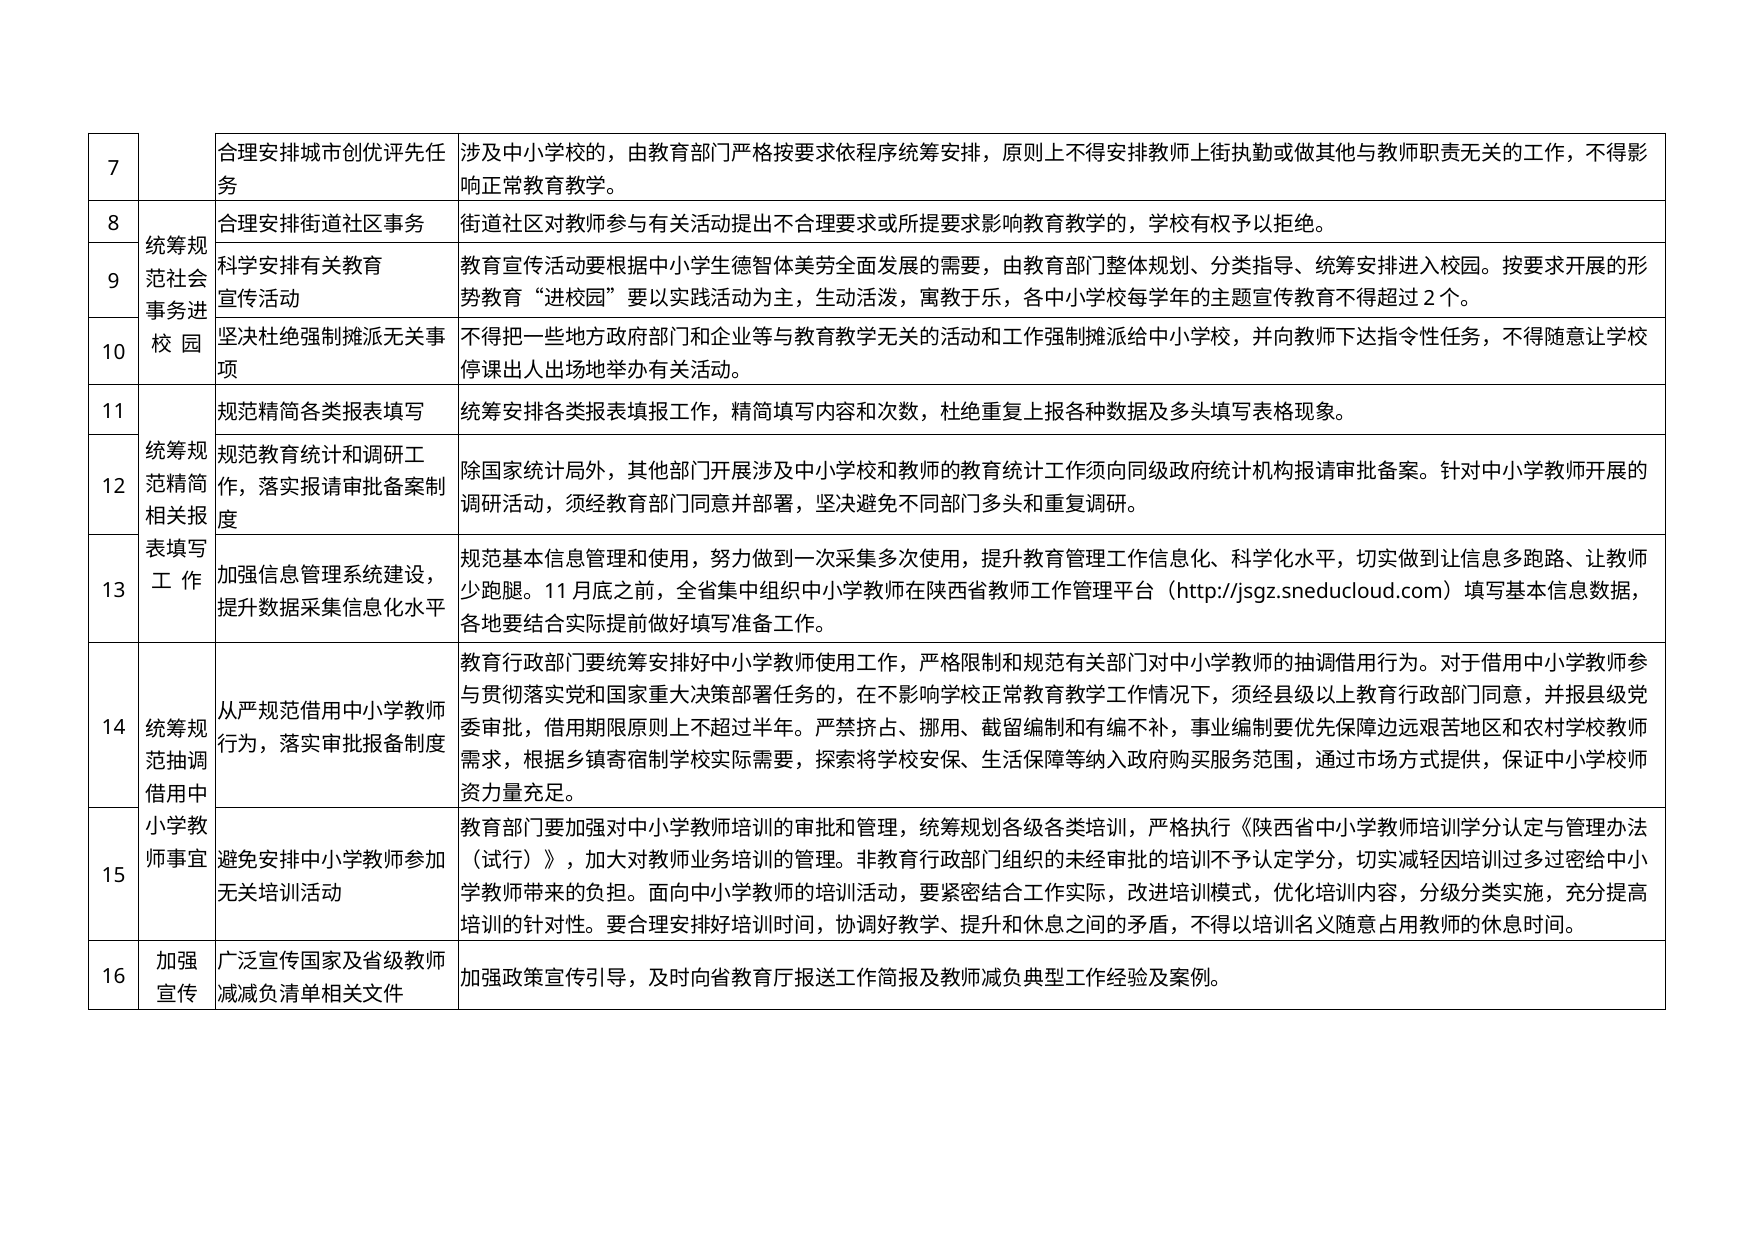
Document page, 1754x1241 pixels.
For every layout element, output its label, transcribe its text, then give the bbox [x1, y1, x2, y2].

table_cell 合理安排城市创优评先任务 [216, 134, 458, 200]
table_cell 街道社区对教师参与有关活动提出不合理要求或所提要求影响教育教学的，学校有权予以拒绝。 [459, 201, 1665, 242]
table_cell 规范基本信息管理和使用，努力做到一次采集多次使用，提升教育管理工作信息化、科学化水平，切实做到让信息多跑路、让教师少跑腿。11月底之前，全省集中组织中小学教师在陕西省教师工作管理平台（http://jsgz.sneducloud.com）填写基本信息数据，各地要结合实际提前做好填写准备工作。 [459, 535, 1665, 642]
table_cell 从严规范借用中小学教师行为，落实审批报备制度 [216, 643, 458, 807]
table_cell 9 [89, 243, 138, 317]
table_cell 加强信息管理系统建设，提升数据采集信息化水平 [216, 535, 458, 642]
table_cell 统筹安排各类报表填报工作，精简填写内容和次数，杜绝重复上报各种数据及多头填写表格现象。 [459, 385, 1665, 434]
table_cell 统筹规范社会事务进校 园 [139, 201, 215, 384]
table_cell 教育行政部门要统筹安排好中小学教师使用工作，严格限制和规范有关部门对中小学教师的抽调借用行为。对于借用中小学教师参与贯彻落实党和国家重大决策部署任务的，在不影响学校正常教育教学工作情况下，须经县级以上教育行政部门同意，并报县级党委审批，借用期限原则上不超过半年。严禁挤占、挪用、截留编制和有编不补，事业编制要优先保障边远艰苦地区和农村学校教师需求，根据乡镇寄宿制学校实际需要，探索将学校安保、生活保障等纳入政府购买服务范围，通过市场方式提供，保证中小学校师资力量充足。 [459, 643, 1665, 807]
table_cell 12 [89, 435, 138, 534]
table_cell 14 [89, 643, 138, 807]
table_cell 8 [89, 201, 138, 242]
table_cell 除国家统计局外，其他部门开展涉及中小学校和教师的教育统计工作须向同级政府统计机构报请审批备案。针对中小学教师开展的调研活动，须经教育部门同意并部署，坚决避免不同部门多头和重复调研。 [459, 435, 1665, 534]
table_cell 避免安排中小学教师参加无关培训活动 [216, 808, 458, 940]
table_cell 统筹规范精简相关报表填写工 作 [139, 385, 215, 642]
table_cell 规范教育统计和调研工作，落实报请审批备案制度 [216, 435, 458, 534]
table_cell 15 [89, 808, 138, 940]
table_cell 坚决杜绝强制摊派无关事项 [216, 318, 458, 384]
table_cell 统筹规范抽调借用中小学教师事宜 [139, 643, 215, 940]
table_cell 广泛宣传国家及省级教师减减负清单相关文件 [216, 941, 458, 1009]
table_cell 16 [89, 941, 138, 1009]
table_cell 加强 宣传 [139, 941, 215, 1009]
table_cell 科学安排有关教育 宣传活动 [216, 243, 458, 317]
table_cell 不得把一些地方政府部门和企业等与教育教学无关的活动和工作强制摊派给中小学校，并向教师下达指令性任务，不得随意让学校停课出人出场地举办有关活动。 [459, 318, 1665, 384]
table_cell 涉及中小学校的，由教育部门严格按要求依程序统筹安排，原则上不得安排教师上街执勤或做其他与教师职责无关的工作，不得影响正常教育教学。 [459, 134, 1665, 200]
table_cell 规范精简各类报表填写 [216, 385, 458, 434]
table_cell 11 [89, 385, 138, 434]
table_cell 13 [89, 535, 138, 642]
table_cell 教育部门要加强对中小学教师培训的审批和管理，统筹规划各级各类培训，严格执行《陕西省中小学教师培训学分认定与管理办法（试行）》，加大对教师业务培训的管理。非教育行政部门组织的未经审批的培训不予认定学分，切实减轻因培训过多过密给中小学教师带来的负担。面向中小学教师的培训活动，要紧密结合工作实际，改进培训模式，优化培训内容，分级分类实施，充分提高培训的针对性。要合理安排好培训时间，协调好教学、提升和休息之间的矛盾，不得以培训名义随意占用教师的休息时间。 [459, 808, 1665, 940]
table_cell 加强政策宣传引导，及时向省教育厅报送工作简报及教师减负典型工作经验及案例。 [459, 941, 1665, 1009]
table_cell 合理安排街道社区事务 [216, 201, 458, 242]
table_cell 7 [89, 134, 138, 200]
table_cell 教育宣传活动要根据中小学生德智体美劳全面发展的需要，由教育部门整体规划、分类指导、统筹安排进入校园。按要求开展的形势教育“进校园”要以实践活动为主，生动活泼，寓教于乐，各中小学校每学年的主题宣传教育不得超过2个。 [459, 243, 1665, 317]
table_cell 10 [89, 318, 138, 384]
